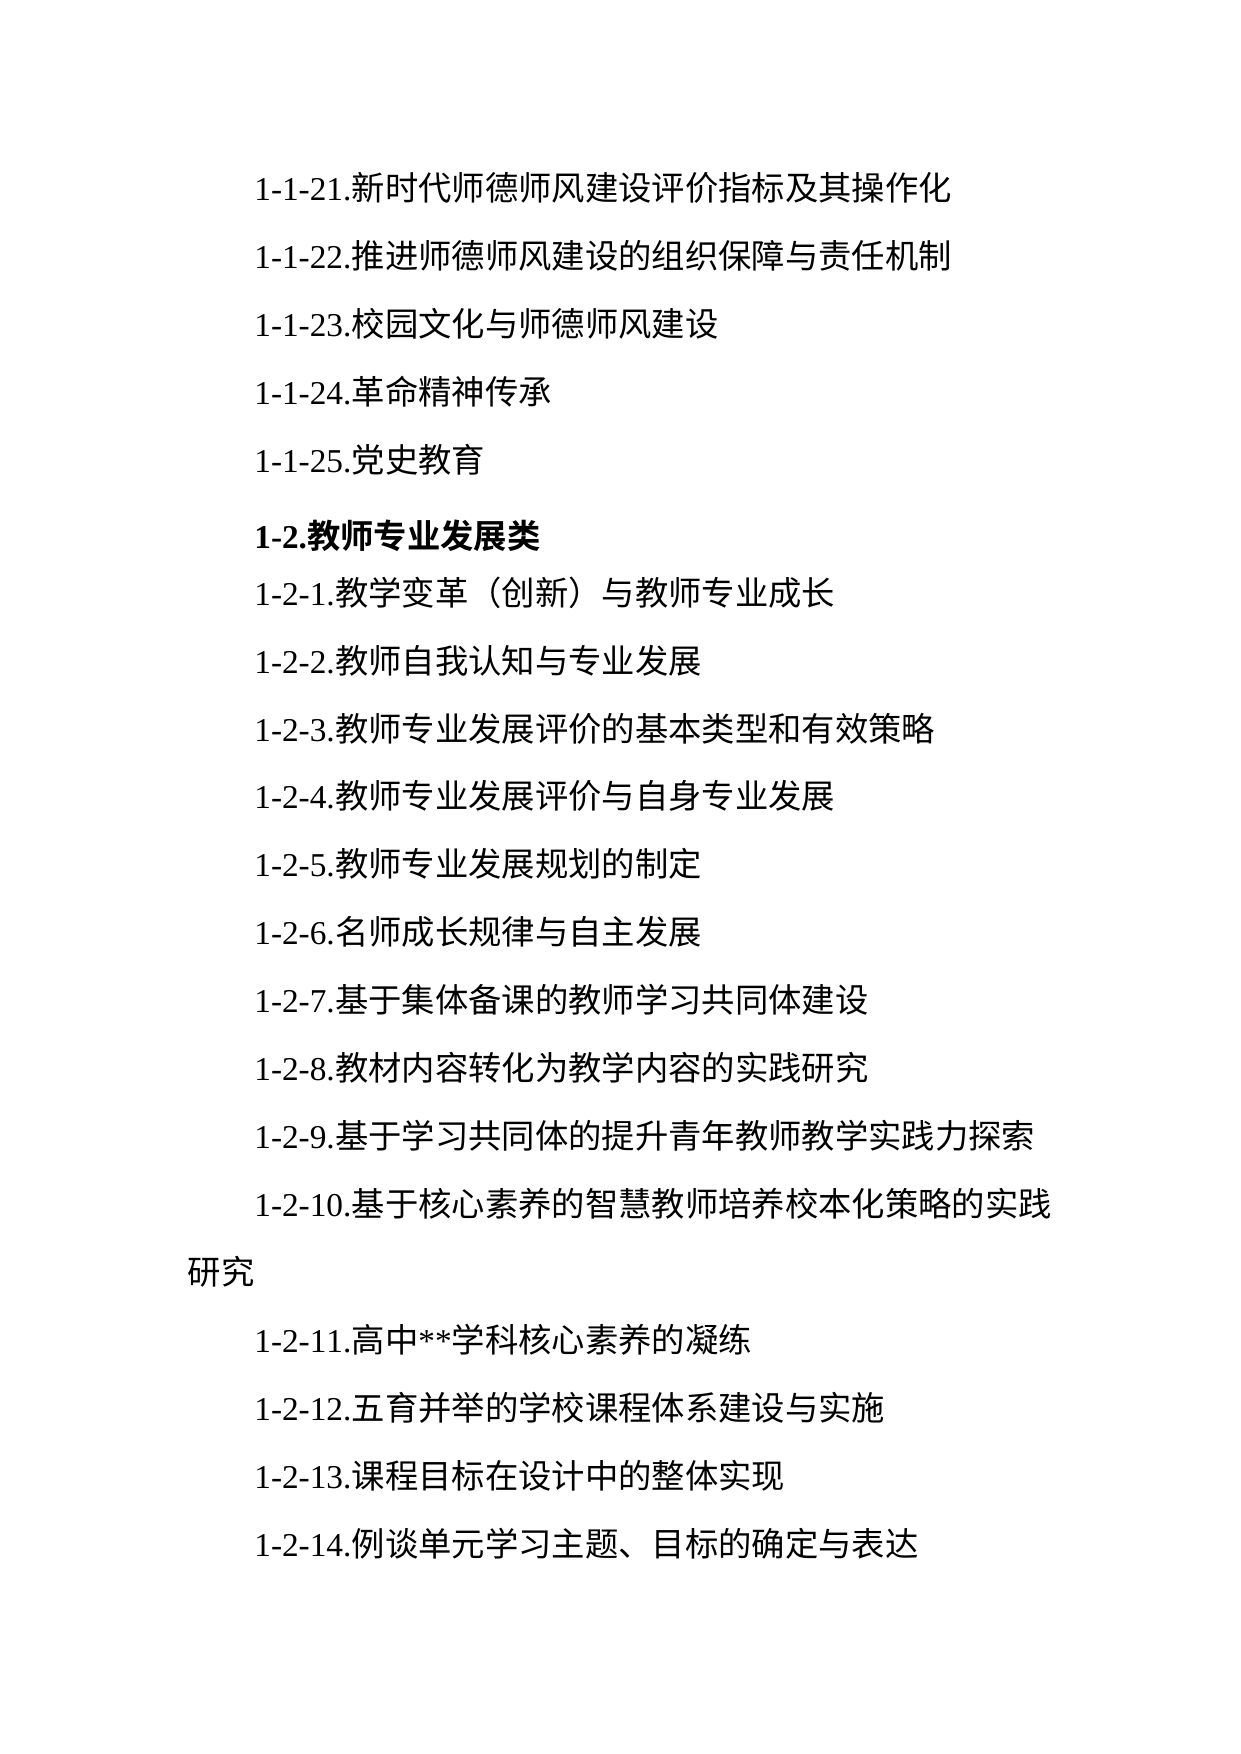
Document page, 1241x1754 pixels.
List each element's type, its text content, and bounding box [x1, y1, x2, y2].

text 1-2-4.教师专业发展评价与自身专业发展 [187, 770, 1053, 818]
text 1-2-11.高中**学科核心素养的凝练 [187, 1314, 1053, 1362]
text 1-2-14.例谈单元学习主题、目标的确定与表达 [187, 1517, 1053, 1566]
text 1-1-22.推进师德师风建设的组织保障与责任机制 [187, 230, 1053, 278]
text 1-2-13.课程目标在设计中的整体实现 [187, 1449, 1053, 1498]
text 1-2-8.教材内容转化为教学内容的实践研究 [187, 1042, 1053, 1090]
text 1-2-7.基于集体备课的教师学习共同体建设 [187, 974, 1053, 1022]
text 1-2-12.五育并举的学校课程体系建设与实施 [187, 1382, 1053, 1430]
text 1-2.教师专业发展类 [187, 502, 1053, 567]
text 1-1-21.新时代师德师风建设评价指标及其操作化 [187, 162, 1053, 210]
text 1-1-24.革命精神传承 [187, 366, 1053, 414]
text 1-2-9.基于学习共同体的提升青年教师教学实践力探索 [187, 1110, 1053, 1158]
text 1-2-6.名师成长规律与自主发展 [187, 906, 1053, 954]
text 1-2-5.教师专业发展规划的制定 [187, 838, 1053, 886]
text 1-2-1.教学变革（创新）与教师专业成长 [187, 567, 1053, 615]
text 1-2-2.教师自我认知与专业发展 [187, 634, 1053, 683]
text 1-1-23.校园文化与师德师风建设 [187, 298, 1053, 346]
text 1-2-10.基于核心素养的智慧教师培养校本化策略的实践研究 [187, 1178, 1053, 1294]
text 1-1-25.党史教育 [187, 434, 1053, 482]
text 1-2-3.教师专业发展评价的基本类型和有效策略 [187, 702, 1053, 751]
